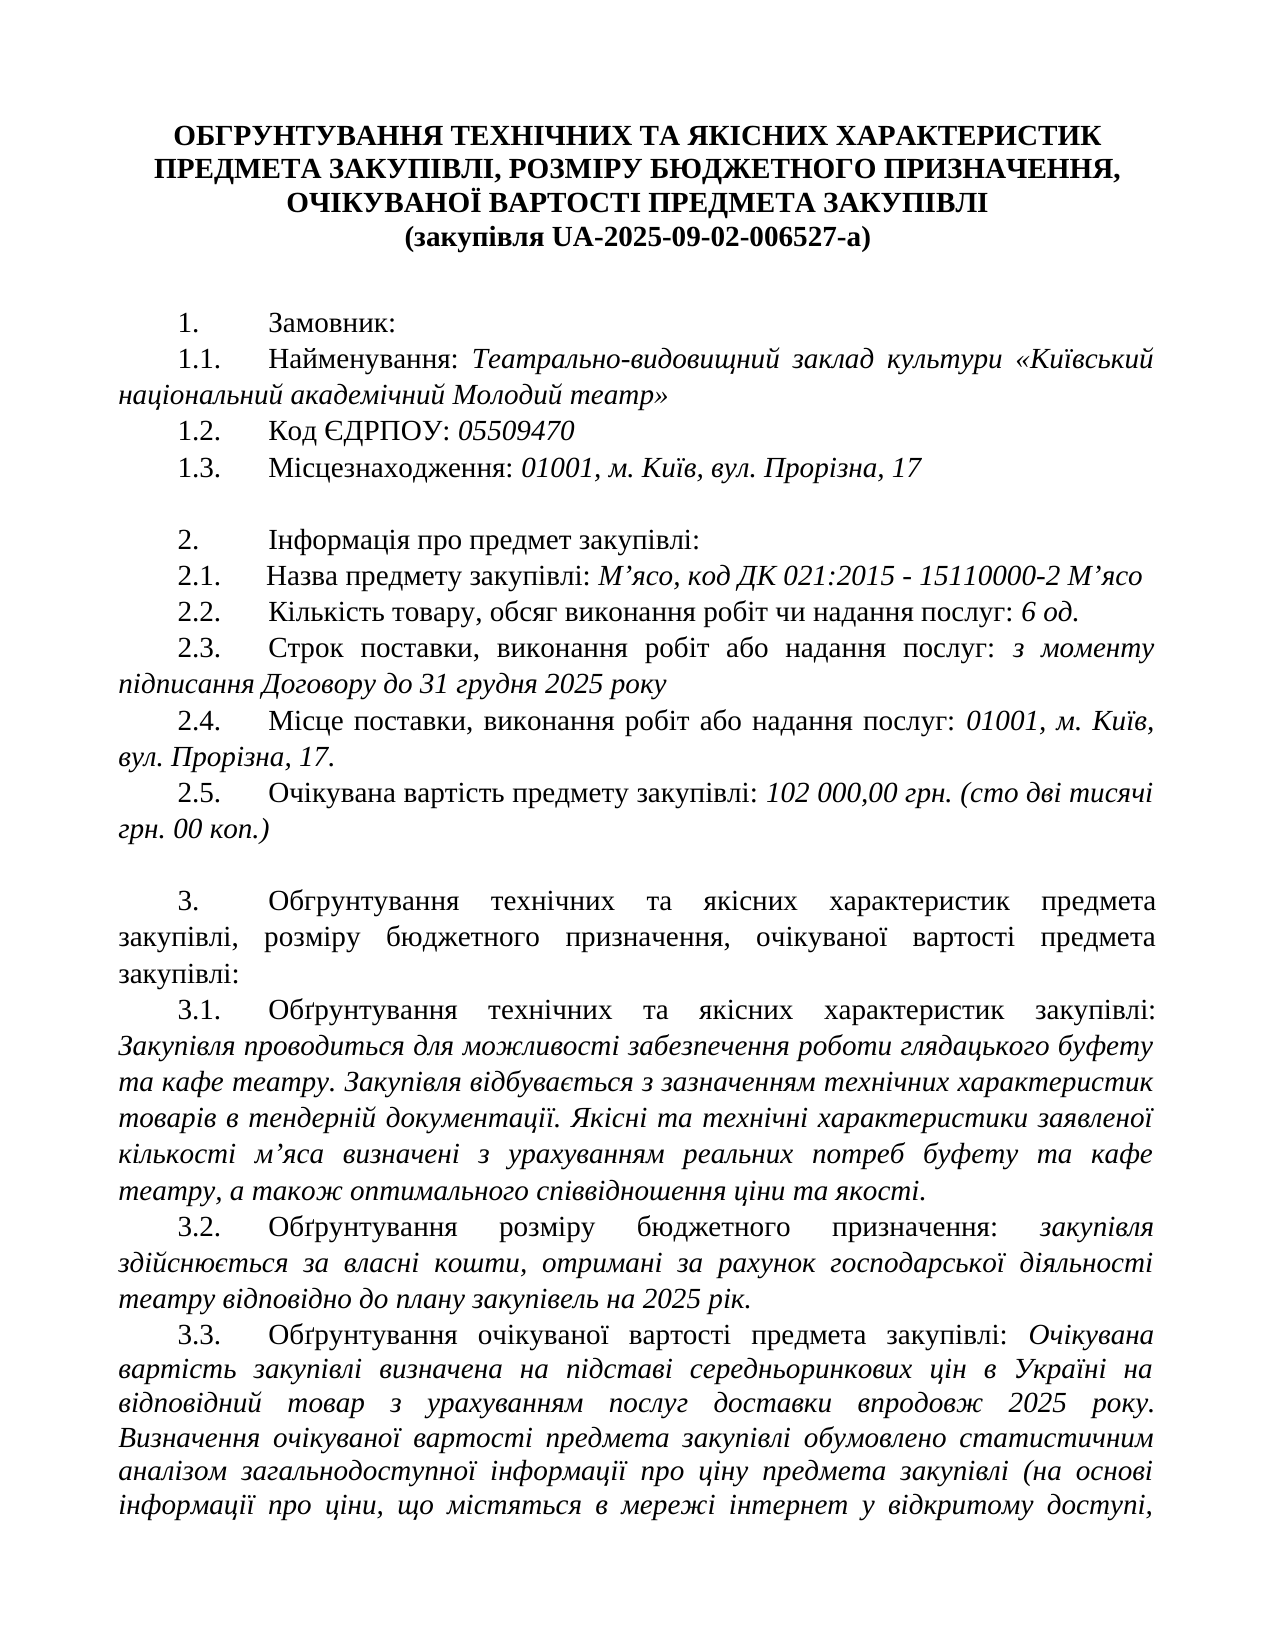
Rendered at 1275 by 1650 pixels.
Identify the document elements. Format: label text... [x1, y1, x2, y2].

list Місцезнаходження: 01001, м. Київ, вул. Прорізна, 17 [118, 450, 1157, 483]
list Обґрунтування технічних та якісних характеристик закупівлі: Закупівля проводиться для можливості забезпечення роботи глядацького буфету та кафе театру. Закупівля відбувається з зазначенням технічних характеристик товарів в тендерній документації. Якісні та технічні характеристики заявленої кількості м’яса визначені з урахуванням реальних потреб буфету та кафе театру, а також оптимального співвідношення ціни та якості. [118, 992, 1157, 1206]
list Місце поставки, виконання робіт або надання послуг: 01001, м. Київ, вул. Прорізна, 17. [118, 703, 1157, 772]
list Обґрунтування розміру бюджетного призначення: закупівля здійснюється за власні кошти, отримані за рахунок господарської діяльності театру відповідно до плану закупівель на 2025 рік. [118, 1209, 1157, 1314]
list Кількість товару, обсяг виконання робіт чи надання послуг: 6 од. [118, 594, 1157, 628]
list Назва предмету закупівлі: М’ясо, код ДК 021:2015 - 15110000-2 М’ясо [177, 558, 1157, 592]
list Очікувана вартість предмету закупівлі: 102 000,00 грн. (сто дві тисячі грн. 00 коп.) [118, 775, 1157, 845]
list Строк поставки, виконання робіт або надання послуг: з моменту підписання Договору до 31 грудня 2025 року [118, 630, 1157, 700]
text (закупівля UA-2025-09-02-006527-a) [118, 219, 1157, 252]
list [118, 1317, 1157, 1521]
list Код ЄДРПОУ: 05509470 [118, 413, 1157, 447]
list Замовник: [118, 305, 1157, 339]
text ОБГРУНТУВАННЯ ТЕХНІЧНИХ ТА ЯКІСНИХ ХАРАКТЕРИСТИК ПРЕДМЕТА ЗАКУПІВЛІ, РОЗМІРУ БЮДЖЕТНОГО ПРИЗНАЧЕННЯ, ОЧІКУВАНОЇ ВАРТОСТІ ПРЕДМЕТА ЗАКУПІВЛІ [118, 118, 1157, 219]
list Інформація про предмет закупівлі: [118, 522, 1157, 556]
list Найменування: Театрально-видовищний заклад культури «Київський національний академічний Молодий театр» [118, 341, 1157, 411]
list Обгрунтування технічних та якісних характеристик предмета закупівлі, розміру бюджетного призначення, очікуваної вартості предмета закупівлі: [118, 883, 1157, 989]
